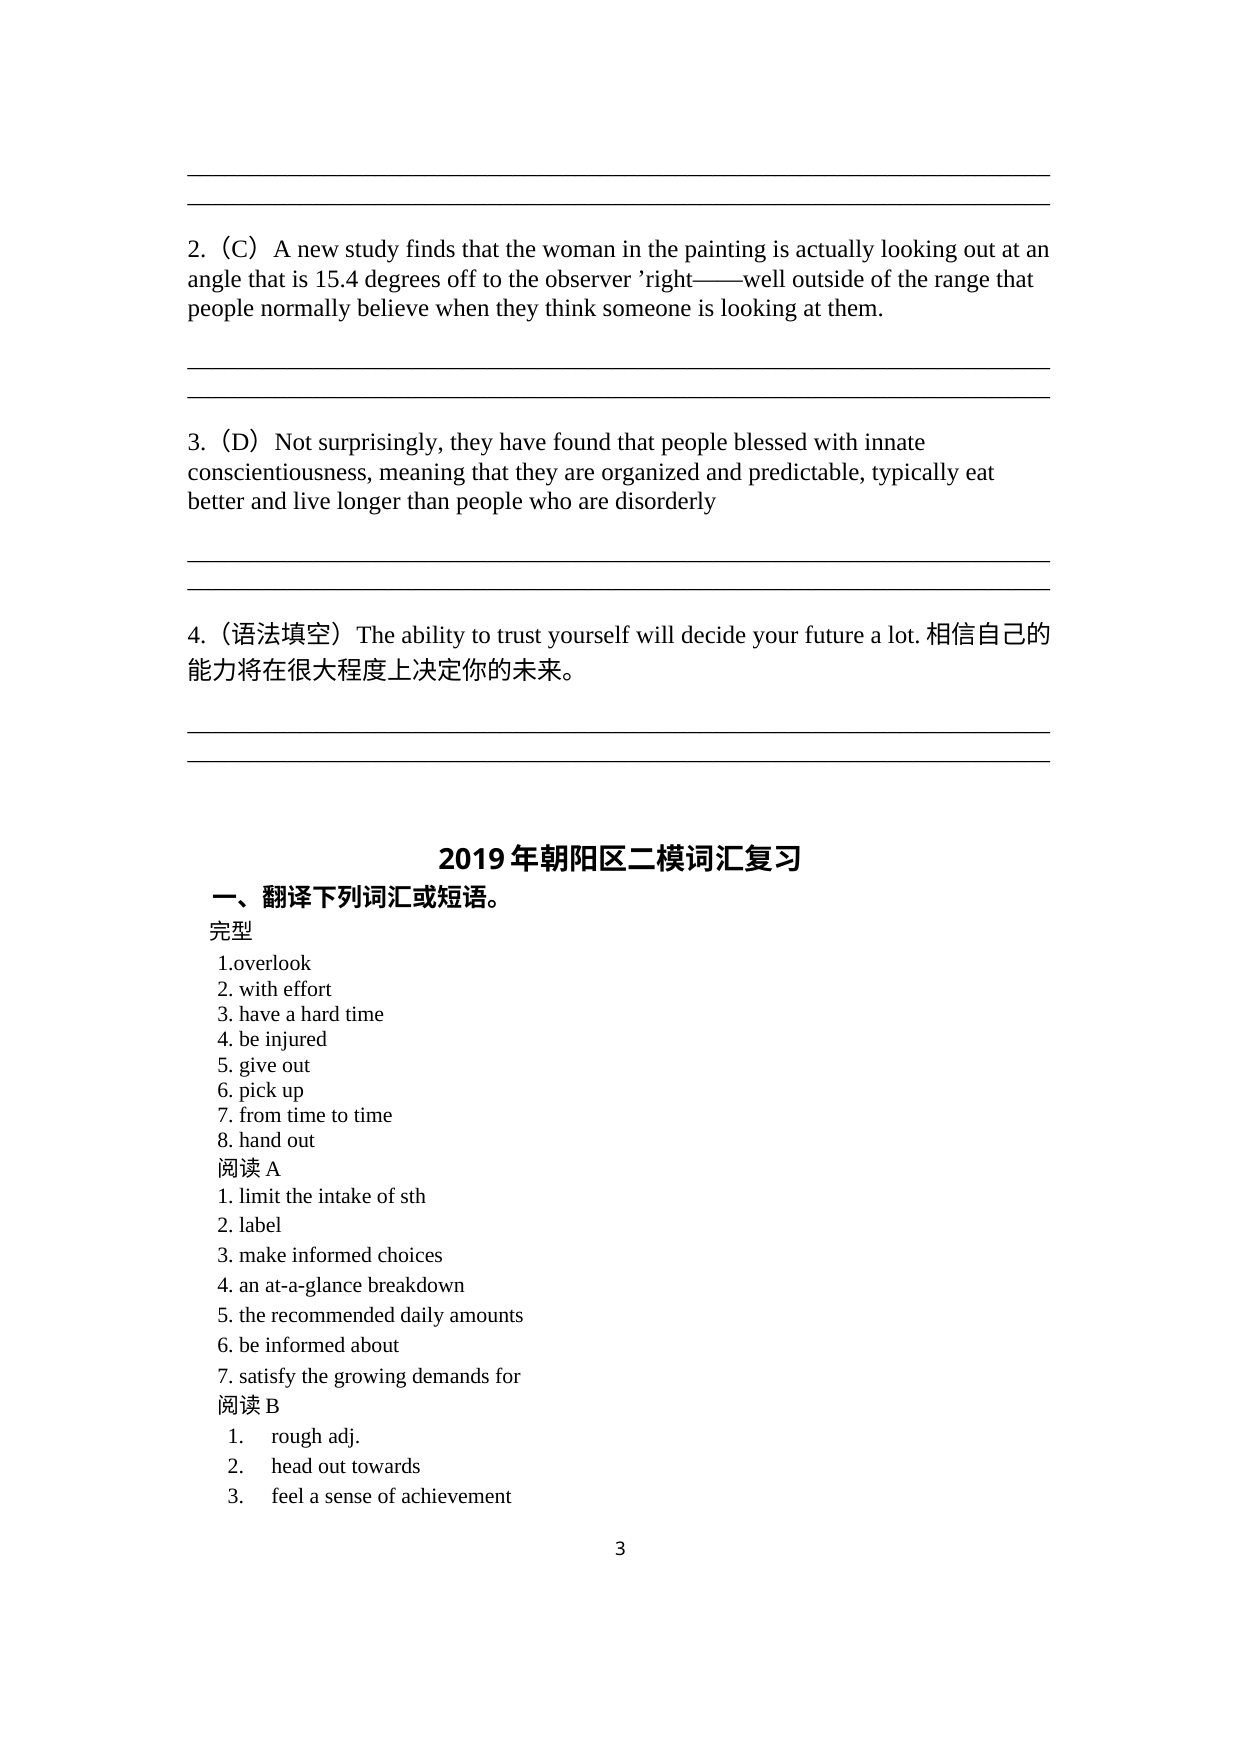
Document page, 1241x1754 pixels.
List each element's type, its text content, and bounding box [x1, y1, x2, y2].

text 2019年朝阳区二模词汇复习 [187, 835, 1053, 878]
text 4.（语法填空）The ability to trust yourself will decide your future a lot. 相信自己的能力将在很大程度上决定你的未来。 [187, 614, 1053, 687]
table_cell 7. from time to time [206, 1102, 866, 1127]
table_cell 阅读B [206, 1389, 866, 1419]
text __________________________________________________________________________________________________________________________________________ [187, 343, 1053, 400]
text 3.（D）Not surprisingly, they have found that people blessed with innate conscientiousness, meaning that they are organized and predictable, typically eat better and live longer than people who are disorderly [187, 421, 1053, 515]
table_header 1.overlook [206, 946, 866, 976]
text 2.（C）A new study finds that the woman in the painting is actually looking out at an angle that is 15.4 degrees off to the observer ’right——well outside of the range that people normally believe when they think someone is looking at them. [187, 228, 1053, 322]
text __________________________________________________________________________________________________________________________________________ [187, 150, 1053, 207]
table_cell rough adj. [206, 1419, 866, 1449]
table_cell 5. the recommended daily amounts [206, 1299, 866, 1329]
text __________________________________________________________________________________________________________________________________________ [187, 707, 1053, 765]
table_cell 5. give out [206, 1052, 866, 1077]
table_cell 6. be informed about [206, 1329, 866, 1359]
table_cell 阅读A [206, 1153, 866, 1183]
table_cell feel a sense of achievement [206, 1480, 866, 1510]
table_cell 4. an at-a-glance breakdown [206, 1268, 866, 1298]
table_cell 7. satisfy the growing demands for [206, 1359, 866, 1389]
table_cell 8. hand out [206, 1127, 866, 1152]
text 完型 [187, 914, 1053, 946]
table_cell head out towards [206, 1450, 866, 1480]
table_cell 3. have a hard time [206, 1001, 866, 1026]
text __________________________________________________________________________________________________________________________________________ [187, 536, 1053, 593]
table_cell 3. make informed choices [206, 1238, 866, 1268]
table_cell 4. be injured [206, 1026, 866, 1052]
table_cell 2. label [206, 1208, 866, 1238]
table_cell 2. with effort [206, 976, 866, 1001]
table_cell 1. limit the intake of sth [206, 1183, 866, 1208]
text 一、翻译下列词汇或短语。 [187, 878, 1053, 914]
table_cell 6. pick up [206, 1077, 866, 1102]
